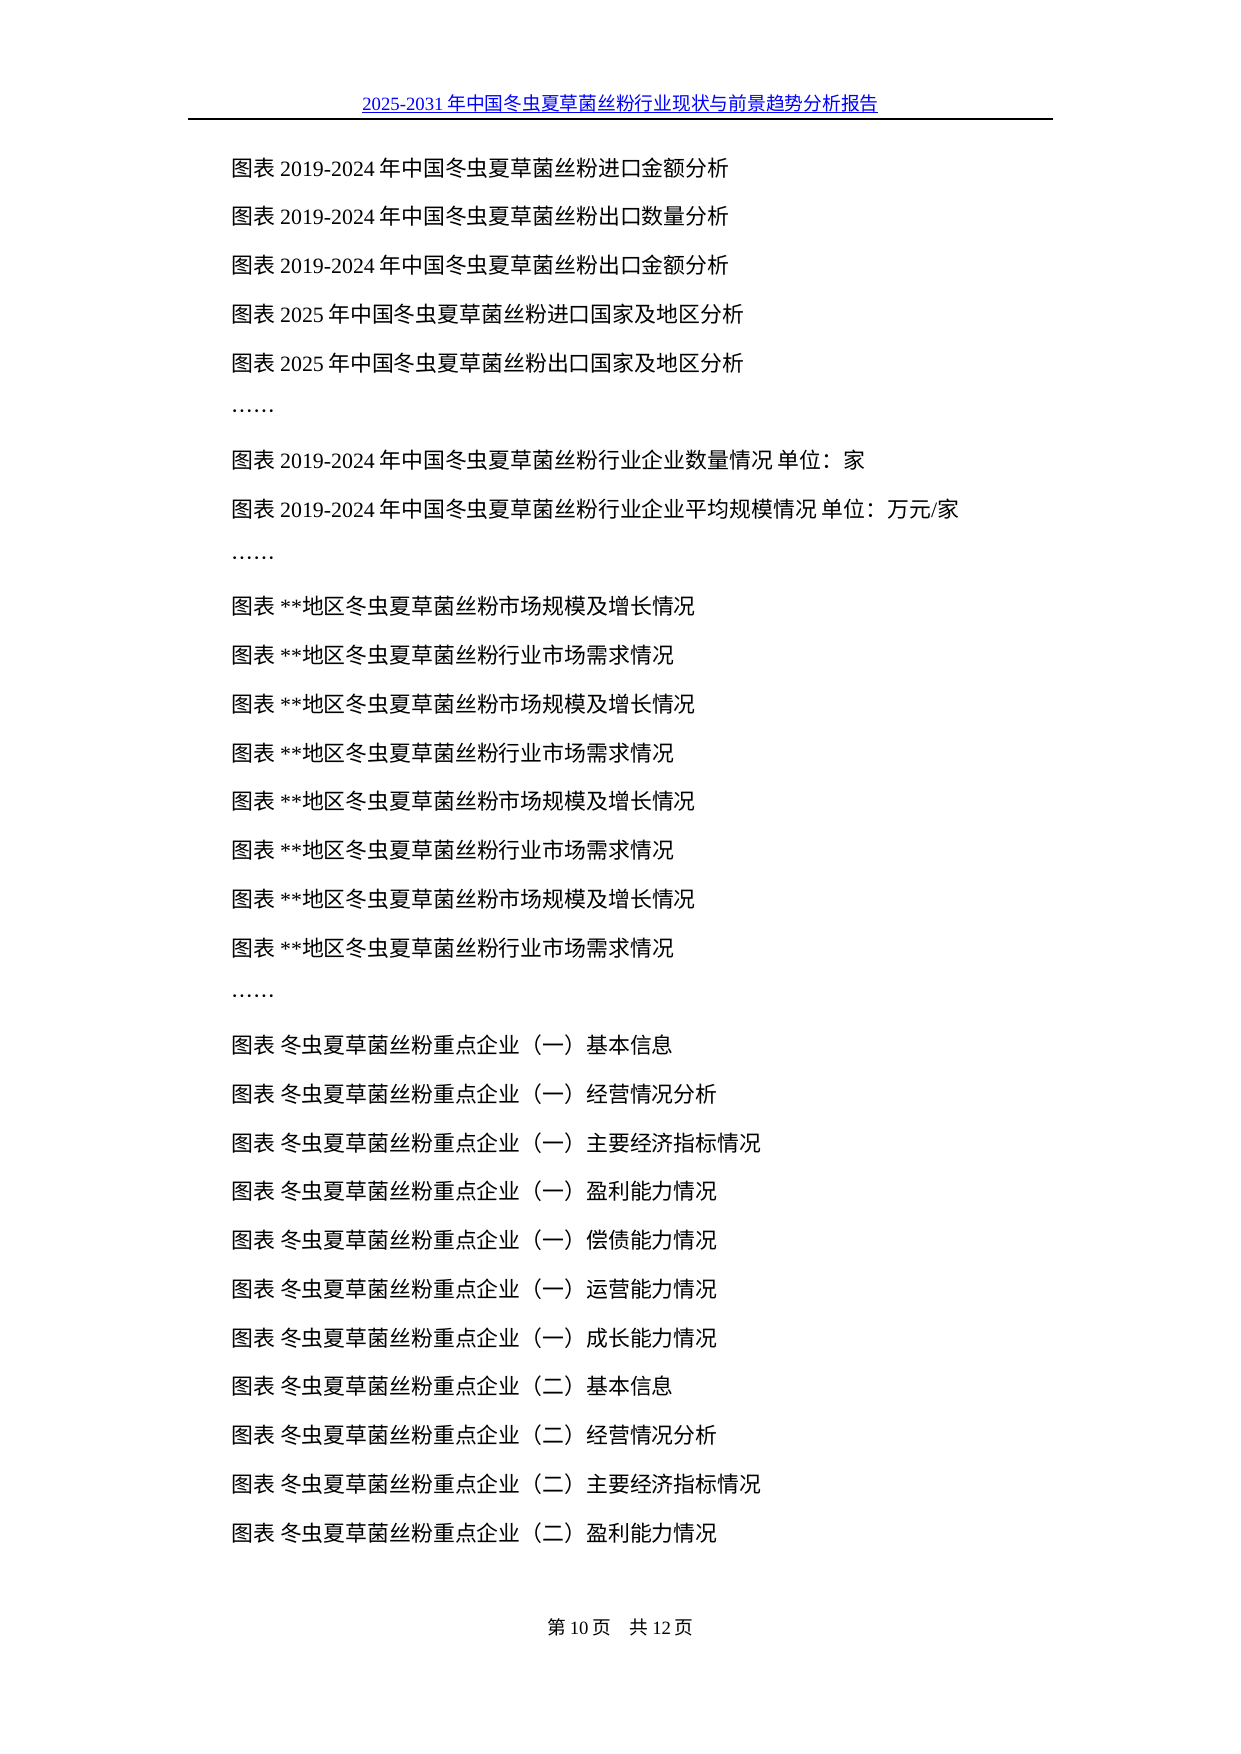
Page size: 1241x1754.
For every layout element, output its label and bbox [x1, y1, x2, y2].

text [187, 150, 1053, 1548]
